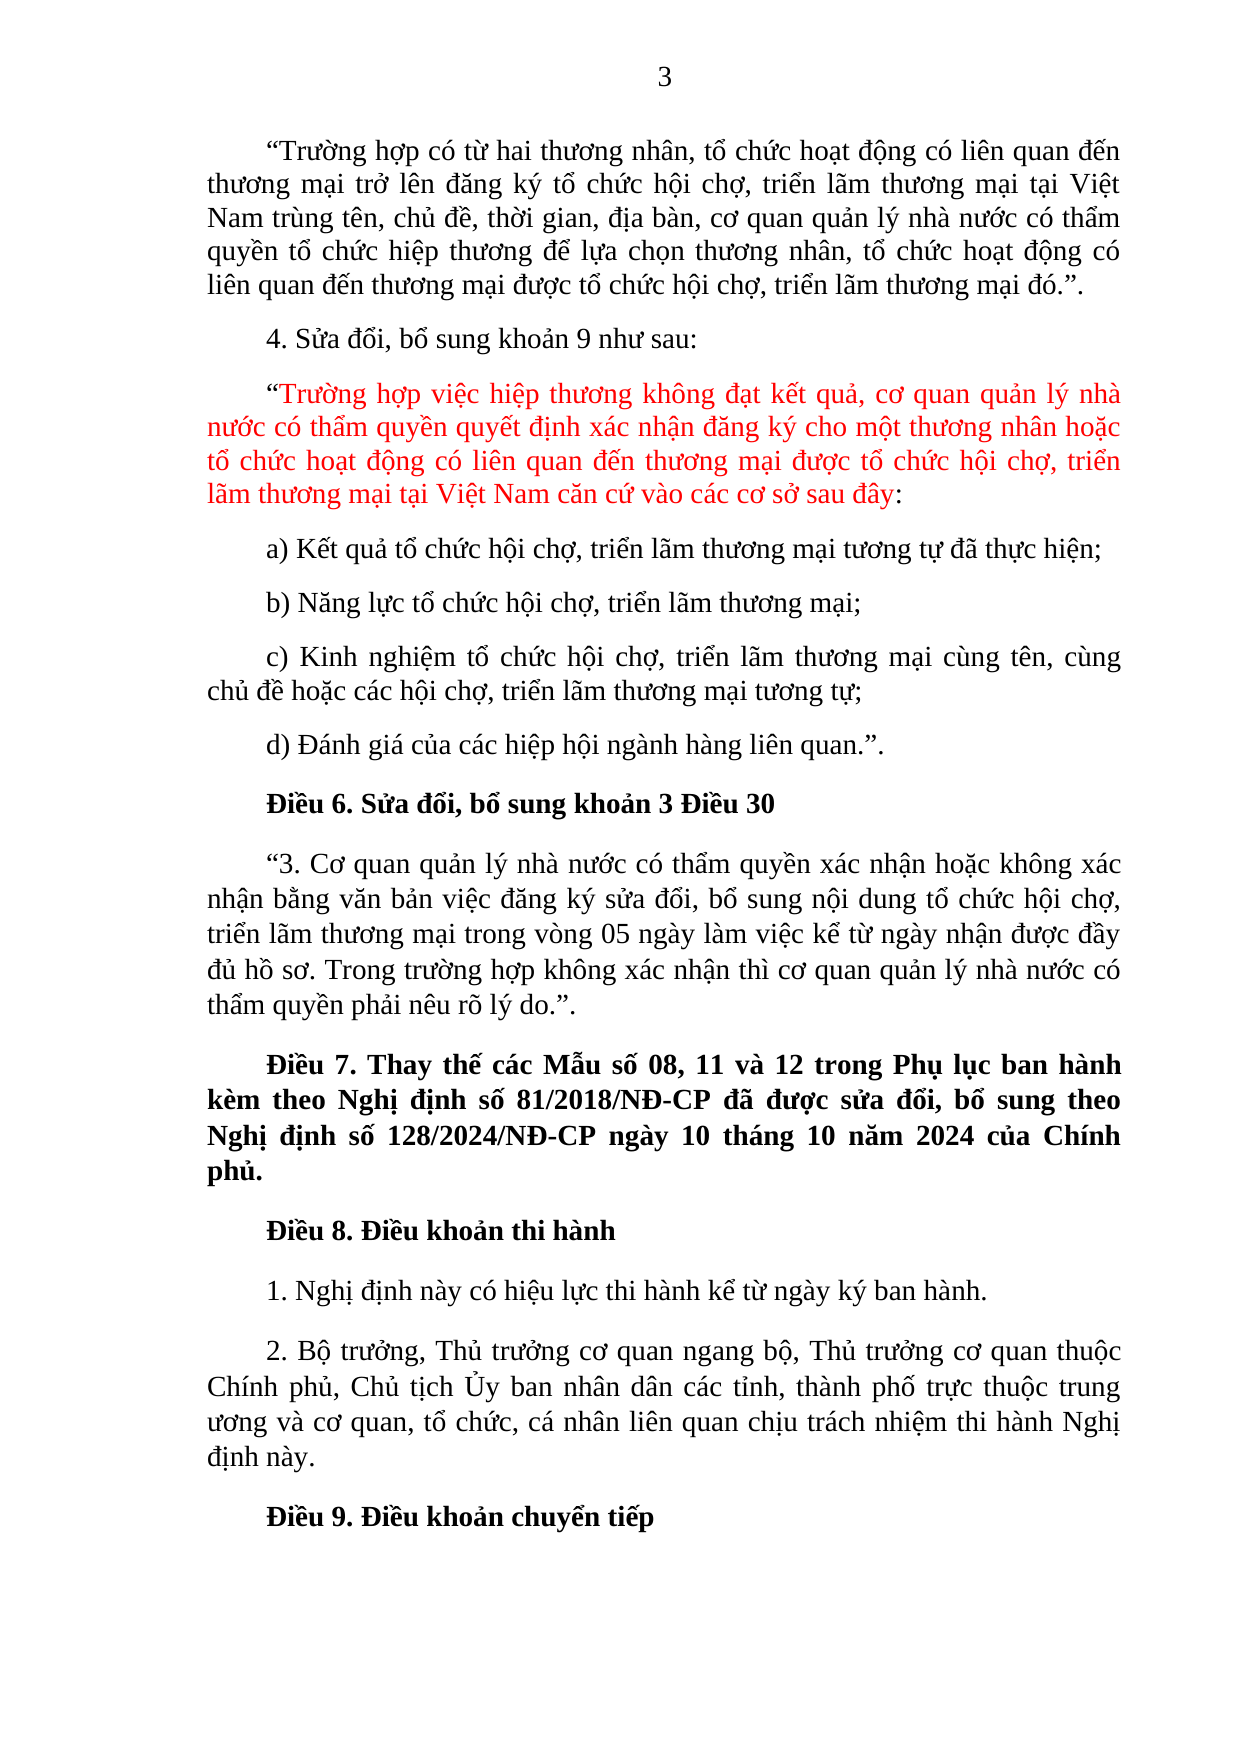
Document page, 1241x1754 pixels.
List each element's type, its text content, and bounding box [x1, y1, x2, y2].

text 4. Sửa đổi, bổ sung khoản 9 như sau: [207, 321, 1122, 355]
text Điều 8. Điều khoản thi hành [207, 1213, 1122, 1247]
text c) Kinh nghiệm tổ chức hội chợ, triển lãm thương mại cùng tên, cùng chủ đề hoặc các hội chợ, triển lãm thương mại tương tự; [207, 639, 1122, 707]
text Điều 7. Thay thế các Mẫu số 08, 11 và 12 trong Phụ lục ban hành kèm theo Nghị định số 81/2018/NĐ-CP đã được sửa đổi, bổ sung theo Nghị định số 128/2024/NĐ-CP ngày 10 tháng 10 năm 2024 của Chính phủ. [207, 1047, 1122, 1186]
text “Trường hợp có từ hai thương nhân, tổ chức hoạt động có liên quan đến thương mại trở lên đăng ký tổ chức hội chợ, triển lãm thương mại tại Việt Nam trùng tên, chủ đề, thời gian, địa bàn, cơ quan quản lý nhà nước có thẩm quyền tổ chức hiệp thương để lựa chọn thương nhân, tổ chức hoạt động có liên quan đến thương mại được tổ chức hội chợ, triển lãm thương mại đó.”. [207, 133, 1122, 301]
text “Trường hợp việc hiệp thương không đạt kết quả, cơ quan quản lý nhà nước có thẩm quyền quyết định xác nhận đăng ký cho một thương nhân hoặc tổ chức hoạt động có liên quan đến thương mại được tổ chức hội chợ, triển lãm thương mại tại Việt Nam căn cứ vào các cơ sở sau đây: [207, 376, 1122, 510]
text Điều 6. Sửa đổi, bổ sung khoản 3 Điều 30 [207, 786, 1122, 819]
text b) Năng lực tổ chức hội chợ, triển lãm thương mại; [207, 585, 1122, 619]
text d) Đánh giá của các hiệp hội ngành hàng liên quan.”. [207, 727, 1122, 761]
text a) Kết quả tổ chức hội chợ, triển lãm thương mại tương tự đã thực hiện; [207, 531, 1122, 564]
text “3. Cơ quan quản lý nhà nước có thẩm quyền xác nhận hoặc không xác nhận bằng văn bản việc đăng ký sửa đổi, bổ sung nội dung tổ chức hội chợ, triển lãm thương mại trong vòng 05 ngày làm việc kể từ ngày nhận được đầy đủ hồ sơ. Trong trường hợp không xác nhận thì cơ quan quản lý nhà nước có thẩm quyền phải nêu rõ lý do.”. [207, 846, 1122, 1021]
text 2. Bộ trưởng, Thủ trưởng cơ quan ngang bộ, Thủ trưởng cơ quan thuộc Chính phủ, Chủ tịch Ủy ban nhân dân các tỉnh, thành phố trực thuộc trung ương và cơ quan, tổ chức, cá nhân liên quan chịu trách nhiệm thi hành Nghị định này. [207, 1333, 1122, 1473]
text 1. Nghị định này có hiệu lực thi hành kể từ ngày ký ban hành. [207, 1273, 1122, 1307]
text Điều 9. Điều khoản chuyển tiếp [207, 1499, 1122, 1533]
